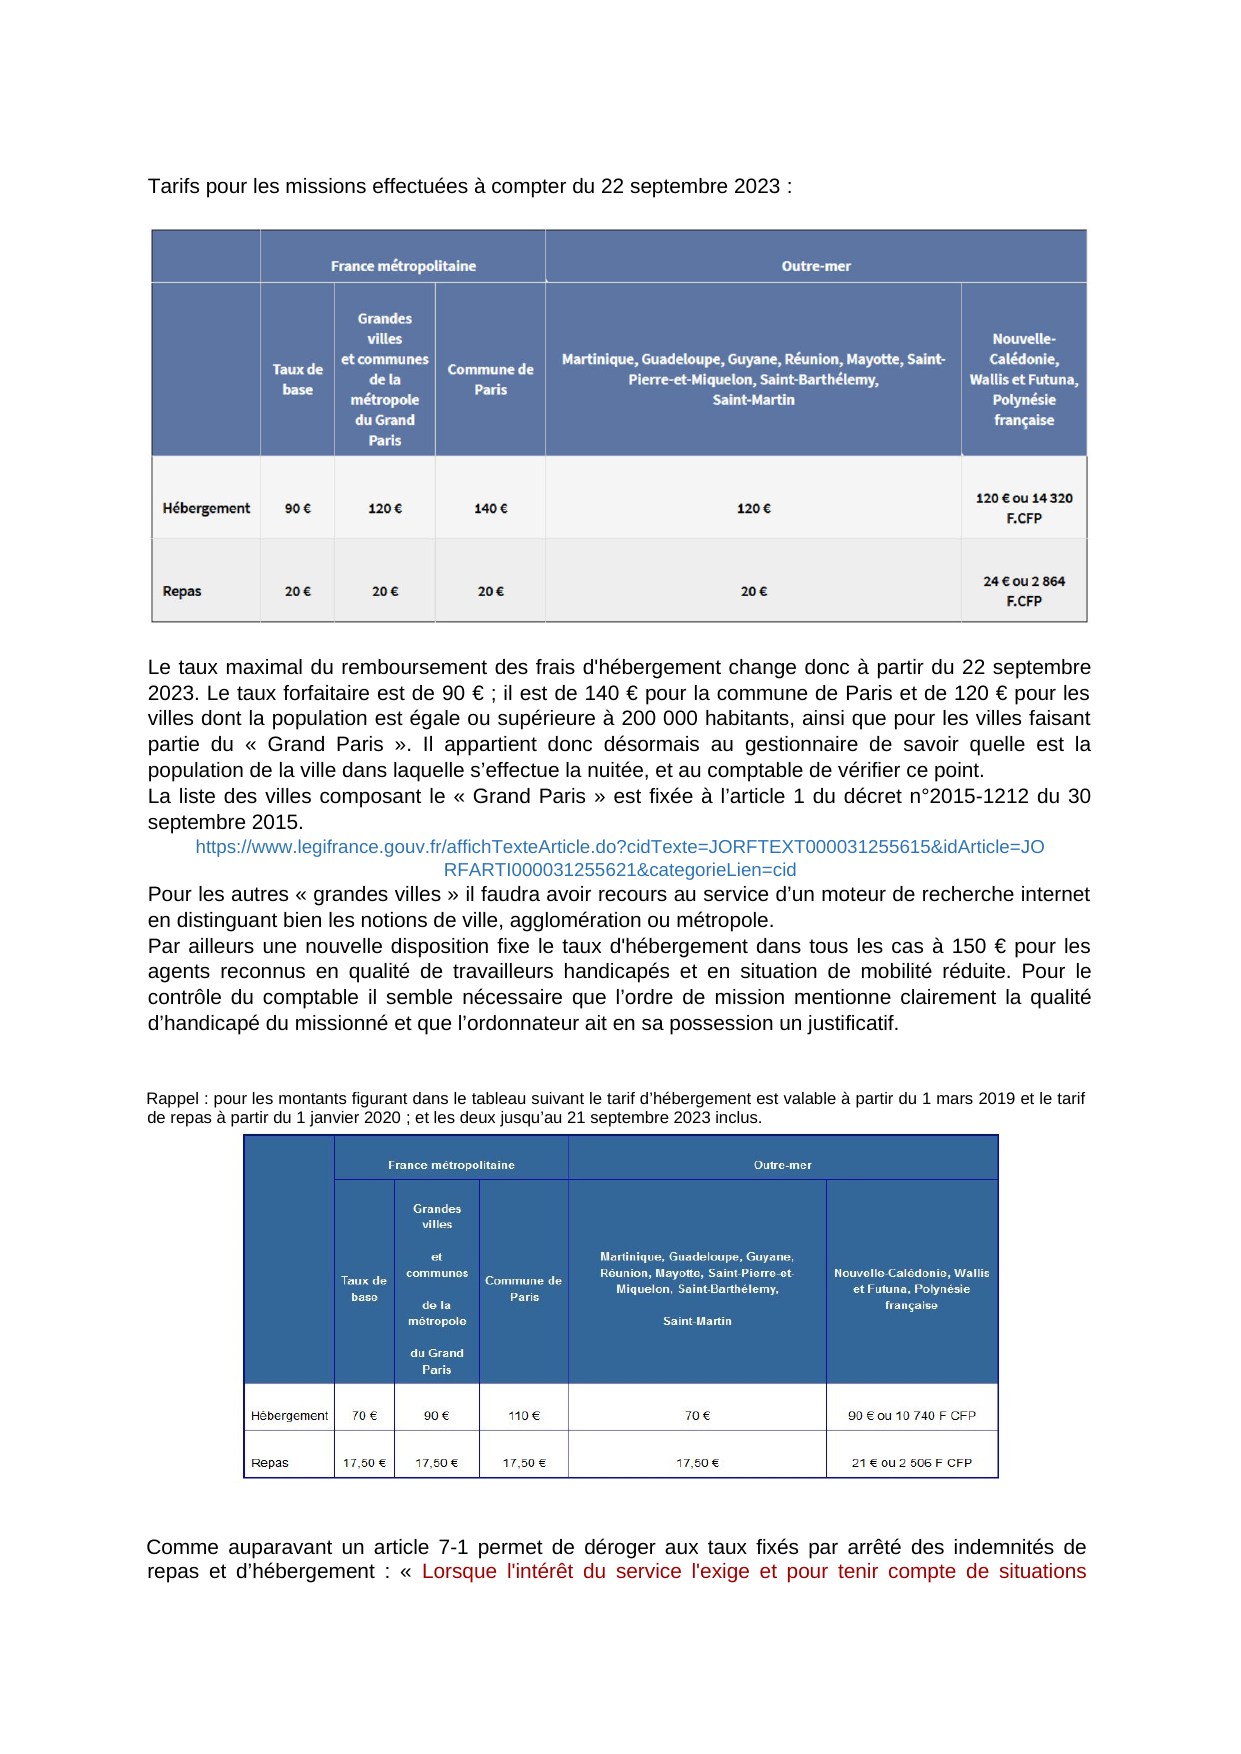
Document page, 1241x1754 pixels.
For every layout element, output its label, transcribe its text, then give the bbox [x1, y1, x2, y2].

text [146, 1536, 1088, 1583]
text https://www.legifrance.gouv.fr/affichTexteArticle.do?cidTexte=JORFTEXT000031255615&idArticle=JO [148, 835, 1093, 857]
text Tarifs pour les missions effectuées à compter du 22 septembre 2023 : [148, 173, 1093, 197]
picture [147, 225, 1093, 627]
text Rappel : pour les montants figurant dans le tableau suivant le tarif d’hébergement est valable à partir du 1 mars 2019 et le tarif de repas à partir du 1 janvier 2020 ; et les deux jusqu’au 21 septembre 2023 inclus. [146, 1088, 1088, 1127]
text La liste des villes composant le « Grand Paris » est fixée à l’article 1 du décret n°2015-1212 du 30 septembre 2015. [148, 784, 1093, 833]
text Pour les autres « grandes villes » il faudra avoir recours au service d’un moteur de recherche internet en distinguant bien les notions de ville, agglomération ou métropole. [148, 882, 1093, 932]
text RFARTI000031255621&categorieLien=cid [148, 859, 1093, 880]
picture [233, 1128, 1007, 1483]
text Par ailleurs une nouvelle disposition fixe le taux d'hébergement dans tous les cas à 150 € pour les agents reconnus en qualité de travailleurs handicapés et en situation de mobilité réduite. Pour le contrôle du comptable il semble nécessaire que l’ordre de mission mentionne clairement la qualité d’handicapé du missionné et que l’ordonnateur ait en sa possession un justificatif. [148, 933, 1093, 1035]
text Le taux maximal du remboursement des frais d'hébergement change donc à partir du 22 septembre 2023. Le taux forfaitaire est de 90 € ; il est de 140 € pour la commune de Paris et de 120 € pour les villes dont la population est égale ou supérieure à 200 000 habitants, ainsi que pour les villes faisant partie du « Grand Paris ». Il appartient donc désormais au gestionnaire de savoir quelle est la population de la ville dans laquelle s’effectue la nuitée, et au comptable de vérifier ce point. [148, 654, 1093, 782]
